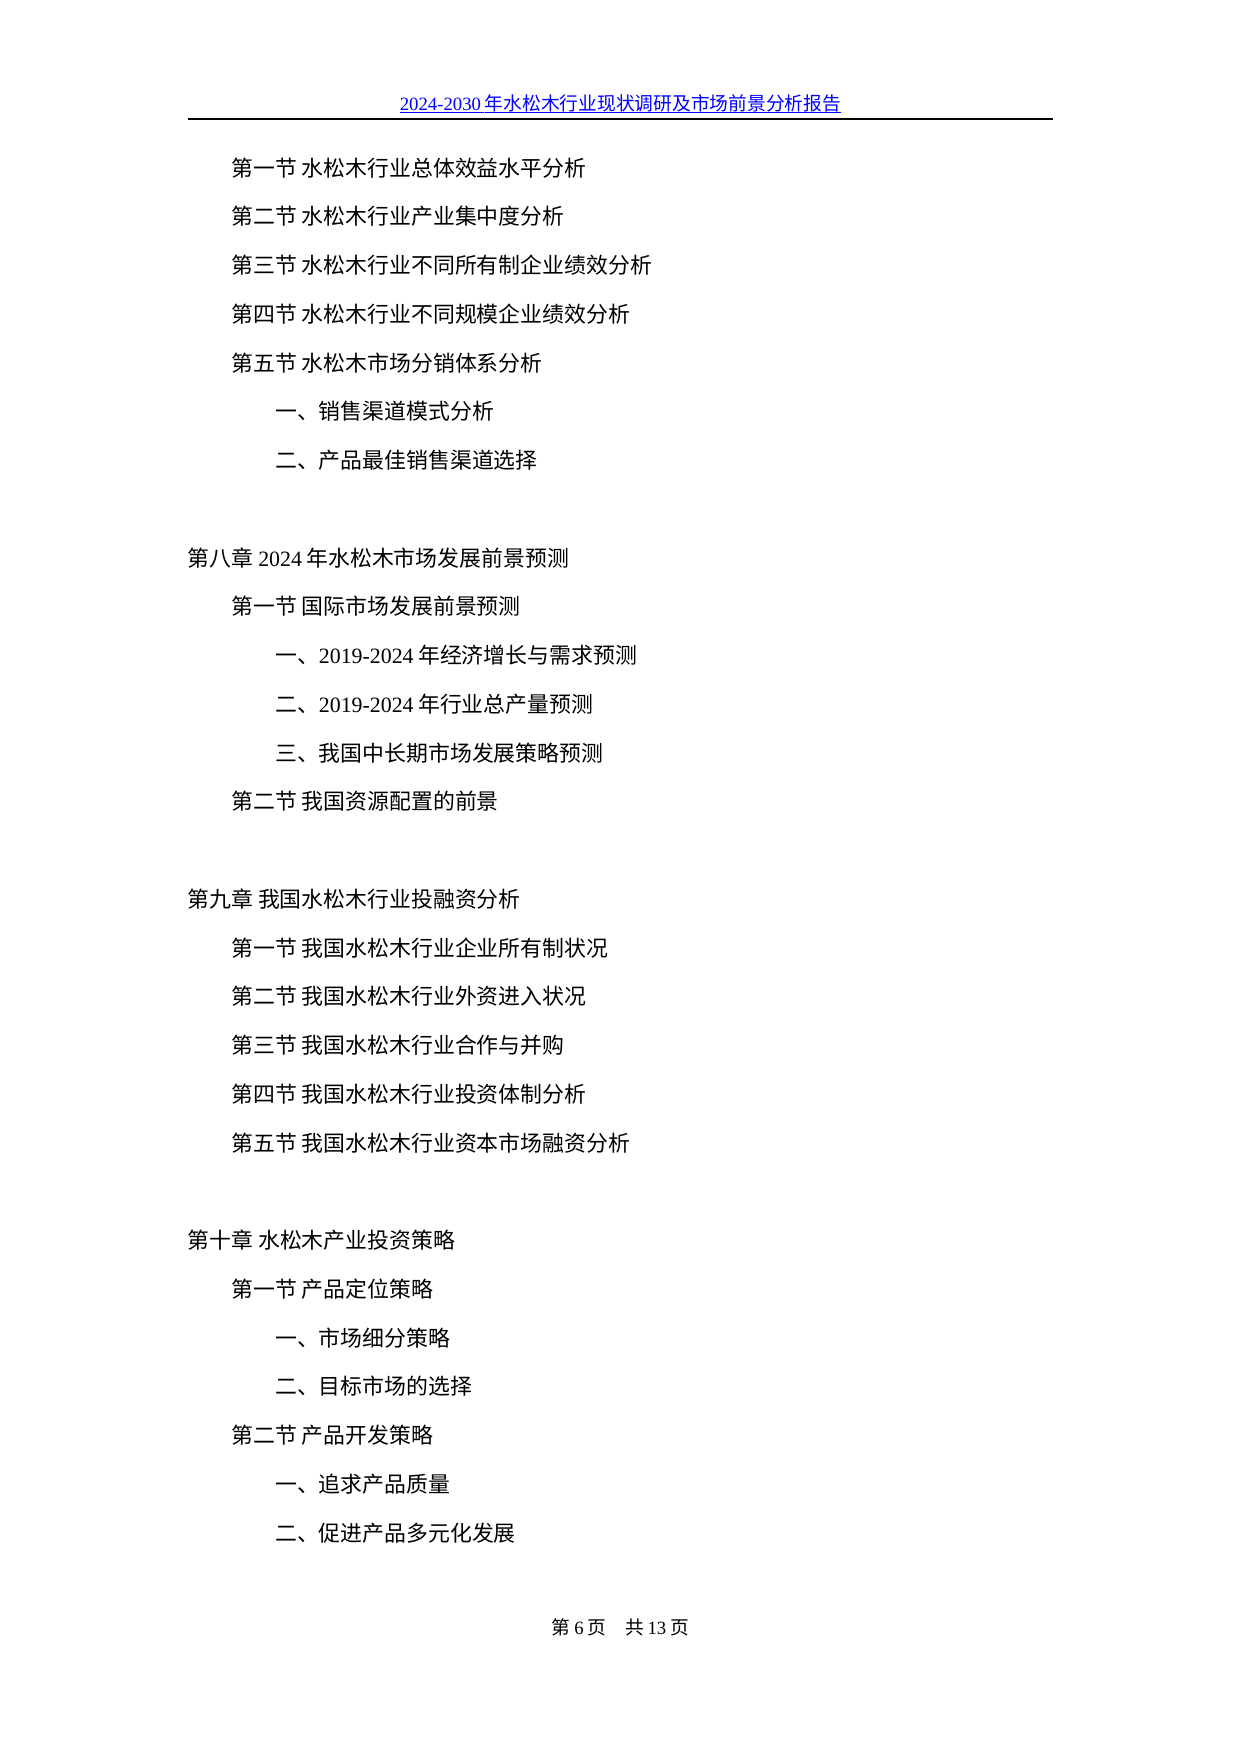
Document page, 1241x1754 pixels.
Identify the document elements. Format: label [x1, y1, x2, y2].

text [187, 150, 1053, 1548]
